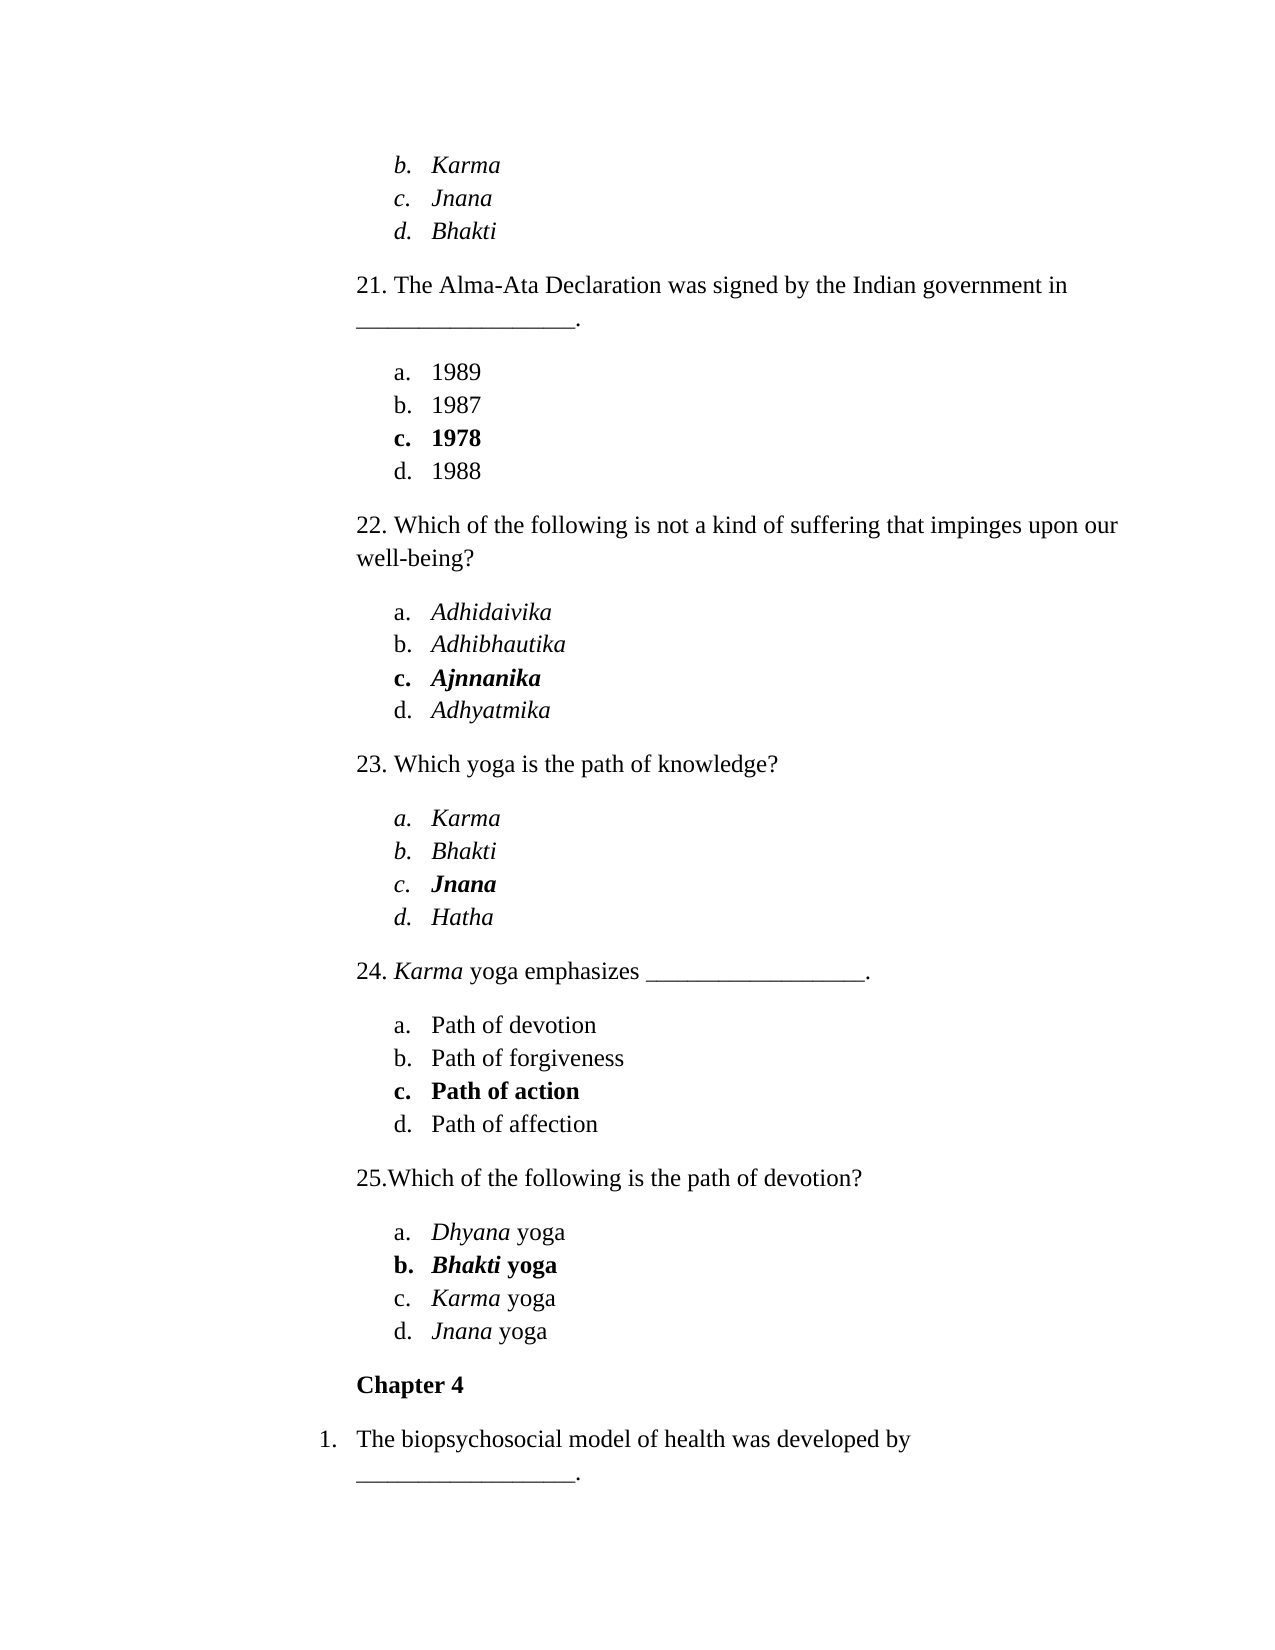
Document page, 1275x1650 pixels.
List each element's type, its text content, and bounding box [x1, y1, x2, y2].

list Jnana [394, 183, 1125, 212]
text 24. Karma yoga emphasizes _____________________. [356, 956, 1125, 985]
text 23. Which yoga is the path of knowledge? [356, 749, 1125, 778]
list Bhakti [394, 216, 1125, 245]
list Hatha [394, 902, 1125, 931]
list The biopsychosocial model of health was developed by _____________________. [319, 1424, 1125, 1485]
list Ajnnanika [394, 663, 1125, 691]
list Karma [394, 803, 1125, 832]
list Bhakti yoga [394, 1250, 1125, 1279]
list Path of devotion [394, 1010, 1125, 1039]
list Adhyatmika [394, 696, 1125, 724]
text 25.Which of the following is the path of devotion? [356, 1163, 1125, 1192]
list Path of affection [394, 1109, 1125, 1138]
text 21. The Alma-Ata Declaration was signed by the Indian government in _____________________. [356, 270, 1125, 332]
list Adhibhautika [394, 629, 1125, 658]
list 1987 [394, 390, 1125, 418]
list Path of action [394, 1076, 1125, 1105]
text 22. Which of the following is not a kind of suffering that impinges upon our well-being? [356, 510, 1125, 571]
list Bhakti [394, 836, 1125, 865]
list Karma yoga [394, 1283, 1125, 1312]
text Chapter 4 [356, 1370, 1125, 1398]
list Path of forgiveness [394, 1043, 1125, 1072]
list Adhidaivika [394, 597, 1125, 625]
list Jnana [394, 869, 1125, 898]
list Dhyana yoga [394, 1217, 1125, 1246]
list 1978 [394, 423, 1125, 452]
list Jnana yoga [394, 1316, 1125, 1345]
list 1988 [394, 456, 1125, 484]
list 1989 [394, 357, 1125, 386]
list Karma [394, 150, 1125, 179]
